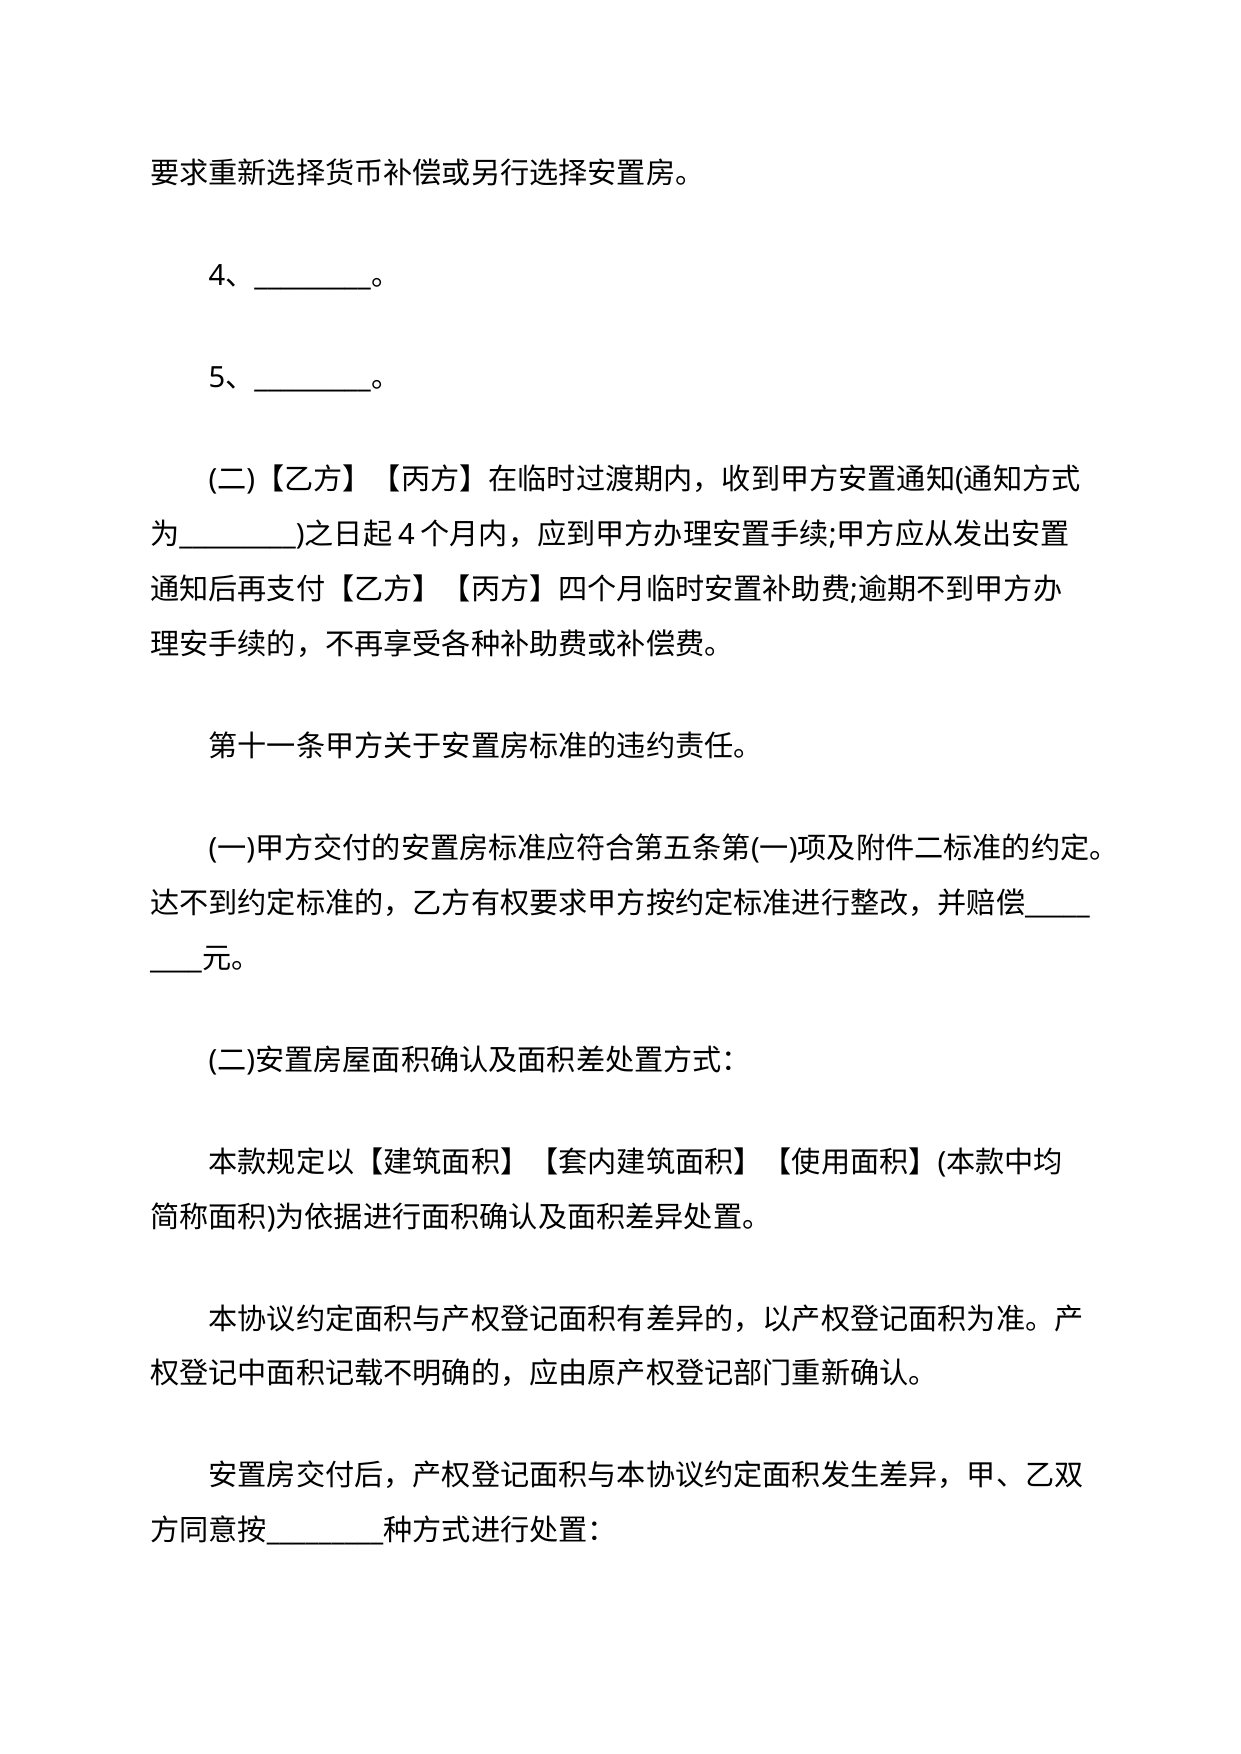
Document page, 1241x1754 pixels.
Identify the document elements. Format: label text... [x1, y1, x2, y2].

text 4、_________。 [150, 252, 1090, 294]
text 5、_________。 [150, 354, 1090, 396]
text 第十一条甲方关于安置房标准的违约责任。 [150, 722, 1090, 765]
text (二)【乙方】【丙方】在临时过渡期内，收到甲方安置通知(通知方式为_________)之日起4个月内，应到甲方办理安置手续;甲方应从发出安置通知后再支付【乙方】【丙方】四个月临时安置补助费;逾期不到甲方办理安手续的，不再享受各种补助费或补偿费。 [150, 456, 1090, 663]
text (二)安置房屋面积确认及面积差处置方式： [150, 1036, 1090, 1079]
text (一)甲方交付的安置房标准应符合第五条第(一)项及附件二标准的约定。达不到约定标准的，乙方有权要求甲方按约定标准进行整改，并赔偿_________元。 [150, 824, 1090, 977]
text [150, 150, 1090, 192]
text 本协议约定面积与产权登记面积有差异的，以产权登记面积为准。产权登记中面积记载不明确的，应由原产权登记部门重新确认。 [150, 1295, 1090, 1392]
text 安置房交付后，产权登记面积与本协议约定面积发生差异，甲、乙双方同意按_________种方式进行处置： [150, 1452, 1090, 1549]
text 本款规定以【建筑面积】【套内建筑面积】【使用面积】(本款中均简称面积)为依据进行面积确认及面积差异处置。 [150, 1138, 1090, 1236]
